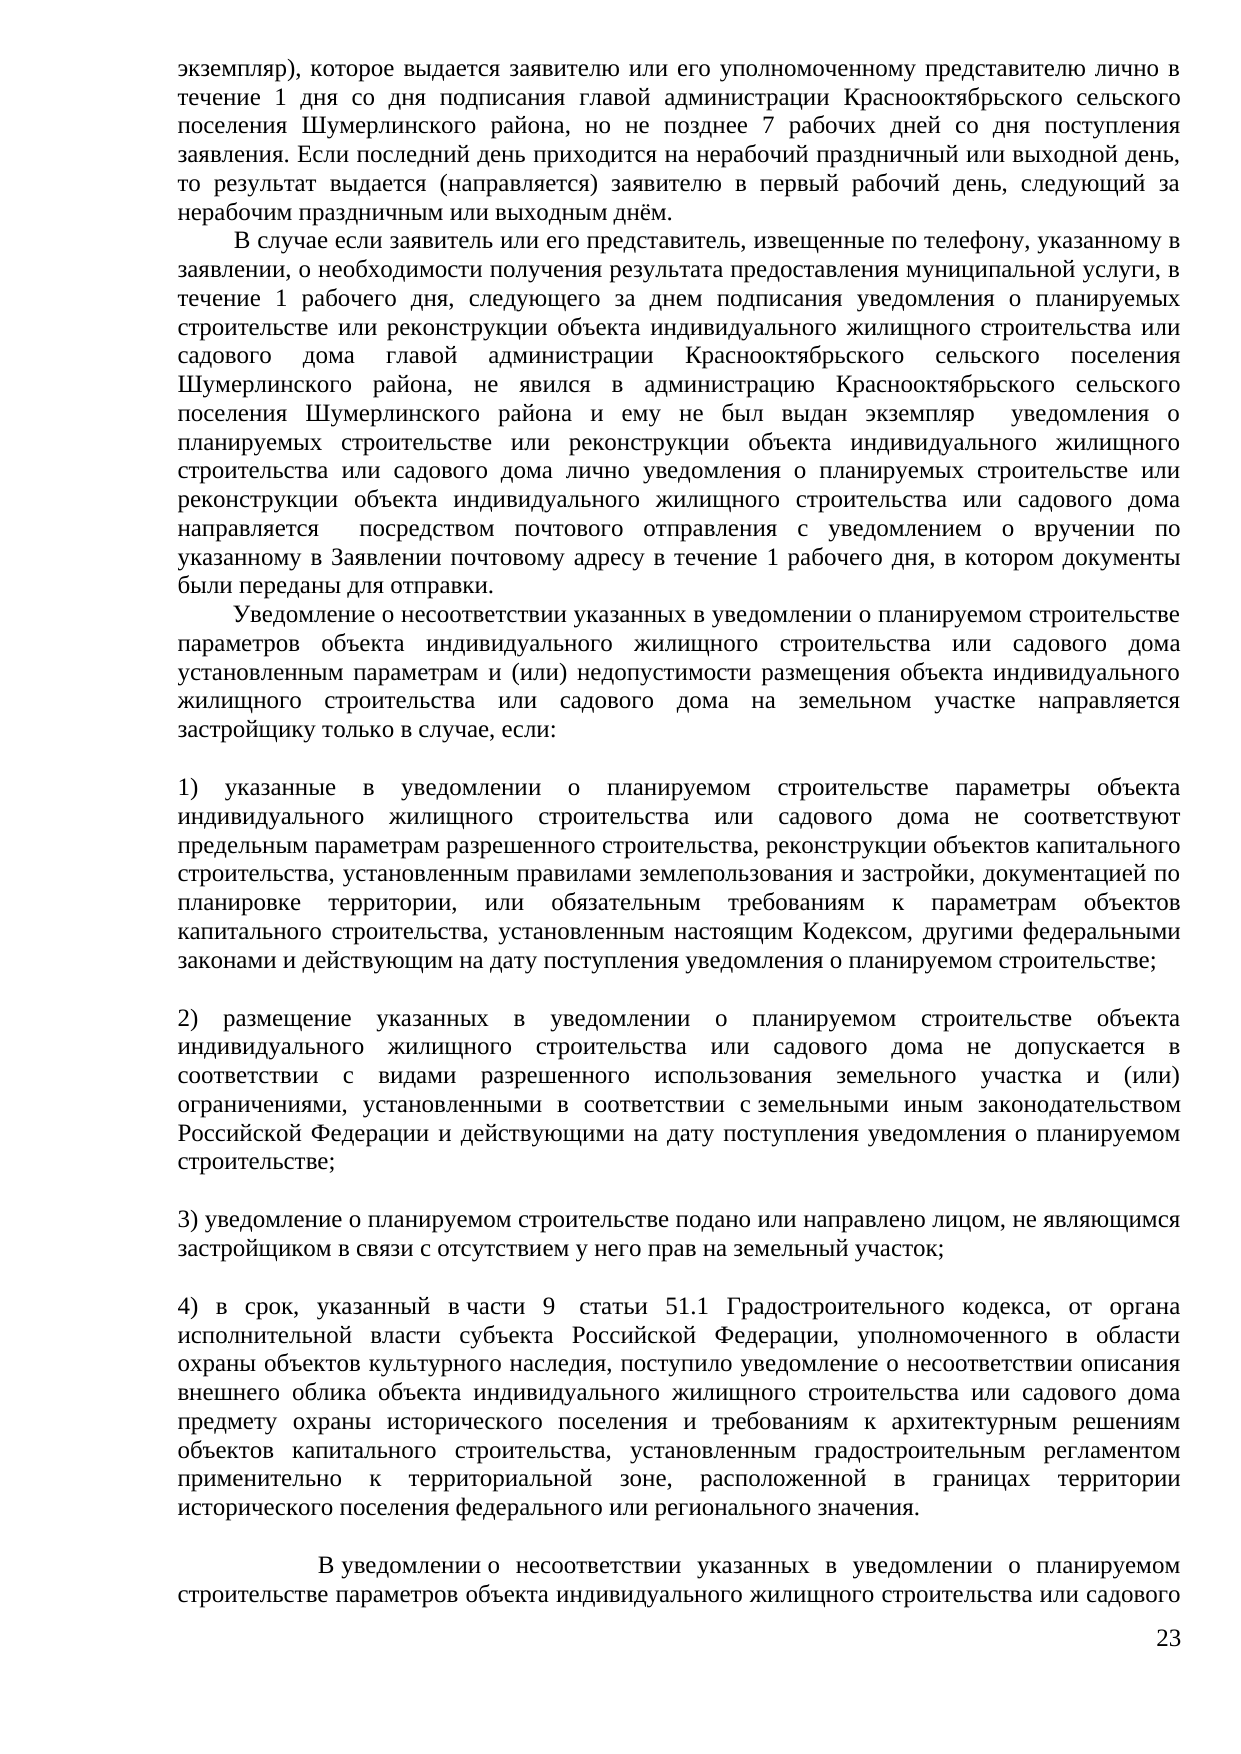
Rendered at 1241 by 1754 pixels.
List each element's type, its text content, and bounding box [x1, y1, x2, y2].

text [177, 53, 1181, 226]
text 4) в срок, указанный в части 9 статьи 51.1 Градостроительного кодекса, от органа исполнительной власти субъекта Российской Федерации, уполномоченного в области охраны объектов культурного наследия, поступило уведомление о несоответствии описания внешнего облика объекта индивидуального жилищного строительства или садового дома предмету охраны исторического поселения и требованиям к архитектурным решениям объектов капитального строительства, установленным градостроительным регламентом применительно к территориальной зоне, расположенной в границах территории исторического поселения федерального или регионального значения. [177, 1291, 1181, 1521]
text В случае если заявитель или его представитель, извещенные по телефону, указанному в заявлении, о необходимости получения результата предоставления муниципальной услуги, в течение 1 рабочего дня, следующего за днем подписания уведомления о планируемых строительстве или реконструкции объекта индивидуального жилищного строительства или садового дома главой администрации Краснооктябрьского сельского поселения Шумерлинского района, не явился в администрацию Краснооктябрьского сельского поселения Шумерлинского района и ему не был выдан экземпляр уведомления о планируемых строительстве или реконструкции объекта индивидуального жилищного строительства или садового дома лично уведомления о планируемых строительстве или реконструкции объекта индивидуального жилищного строительства или садового дома направляется посредством почтового отправления с уведомлением о вручении по указанному в Заявлении почтовому адресу в течение 1 рабочего дня, в котором документы были переданы для отправки. [177, 226, 1181, 599]
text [177, 1550, 1181, 1608]
text Уведомление о несоответствии указанных в уведомлении о планируемом строительстве параметров объекта индивидуального жилищного строительства или садового дома установленным параметрам и (или) недопустимости размещения объекта индивидуального жилищного строительства или садового дома на земельном участке направляется застройщику только в случае, если: [177, 599, 1181, 743]
text 1) указанные в уведомлении о планируемом строительстве параметры объекта индивидуального жилищного строительства или садового дома не соответствуют предельным параметрам разрешенного строительства, реконструкции объектов капитального строительства, установленным правилами землепользования и застройки, документацией по планировке территории, или обязательным требованиям к параметрам объектов капитального строительства, установленным настоящим Кодексом, другими федеральными законами и действующим на дату поступления уведомления о планируемом строительстве; [177, 772, 1181, 973]
text 3) уведомление о планируемом строительстве подано или направлено лицом, не являющимся застройщиком в связи с отсутствием у него прав на земельный участок; [177, 1204, 1181, 1262]
text 2) размещение указанных в уведомлении о планируемом строительстве объекта индивидуального жилищного строительства или садового дома не допускается в соответствии с видами разрешенного использования земельного участка и (или) ограничениями, установленными в соответствии с земельными иным законодательством Российской Федерации и действующими на дату поступления уведомления о планируемом строительстве; [177, 1003, 1181, 1175]
